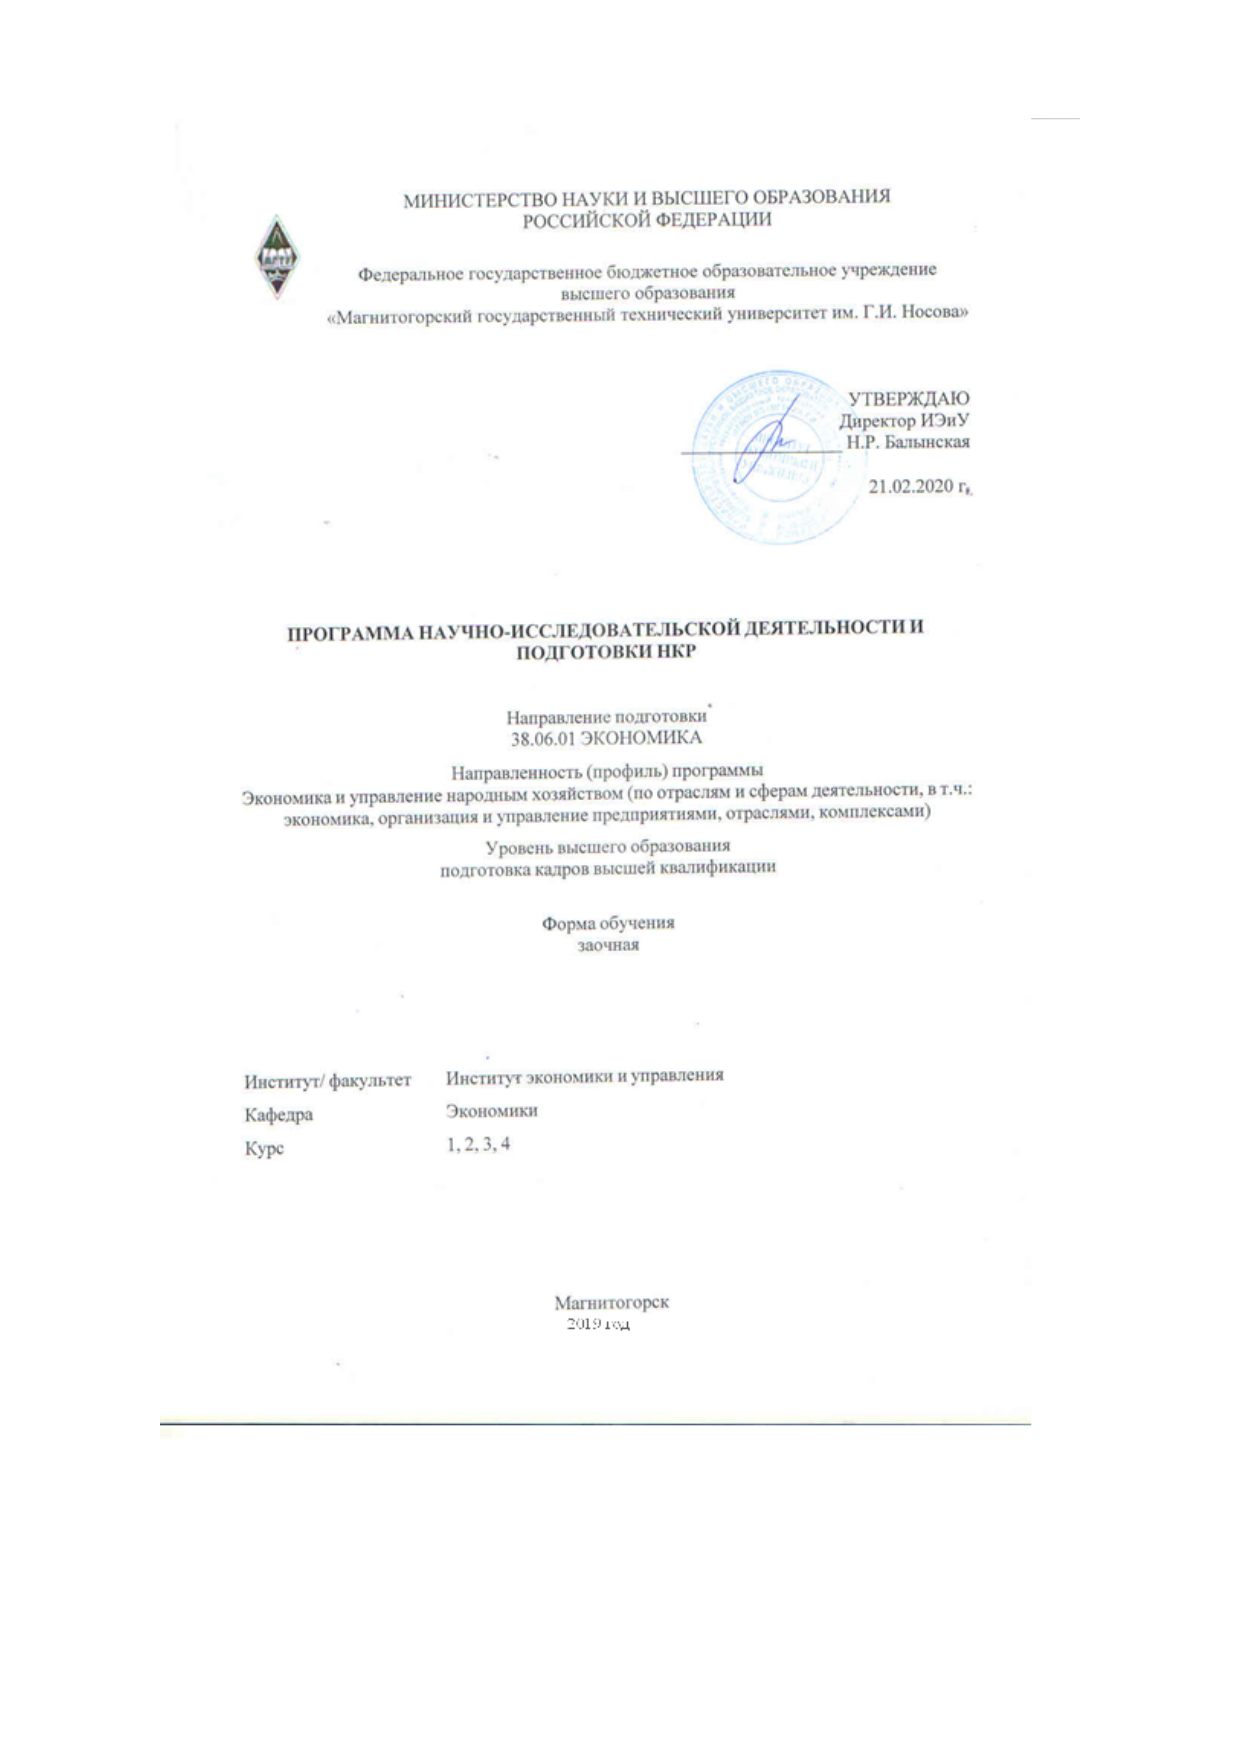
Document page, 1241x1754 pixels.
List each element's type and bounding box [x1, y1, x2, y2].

picture [160, 118, 1080, 1439]
